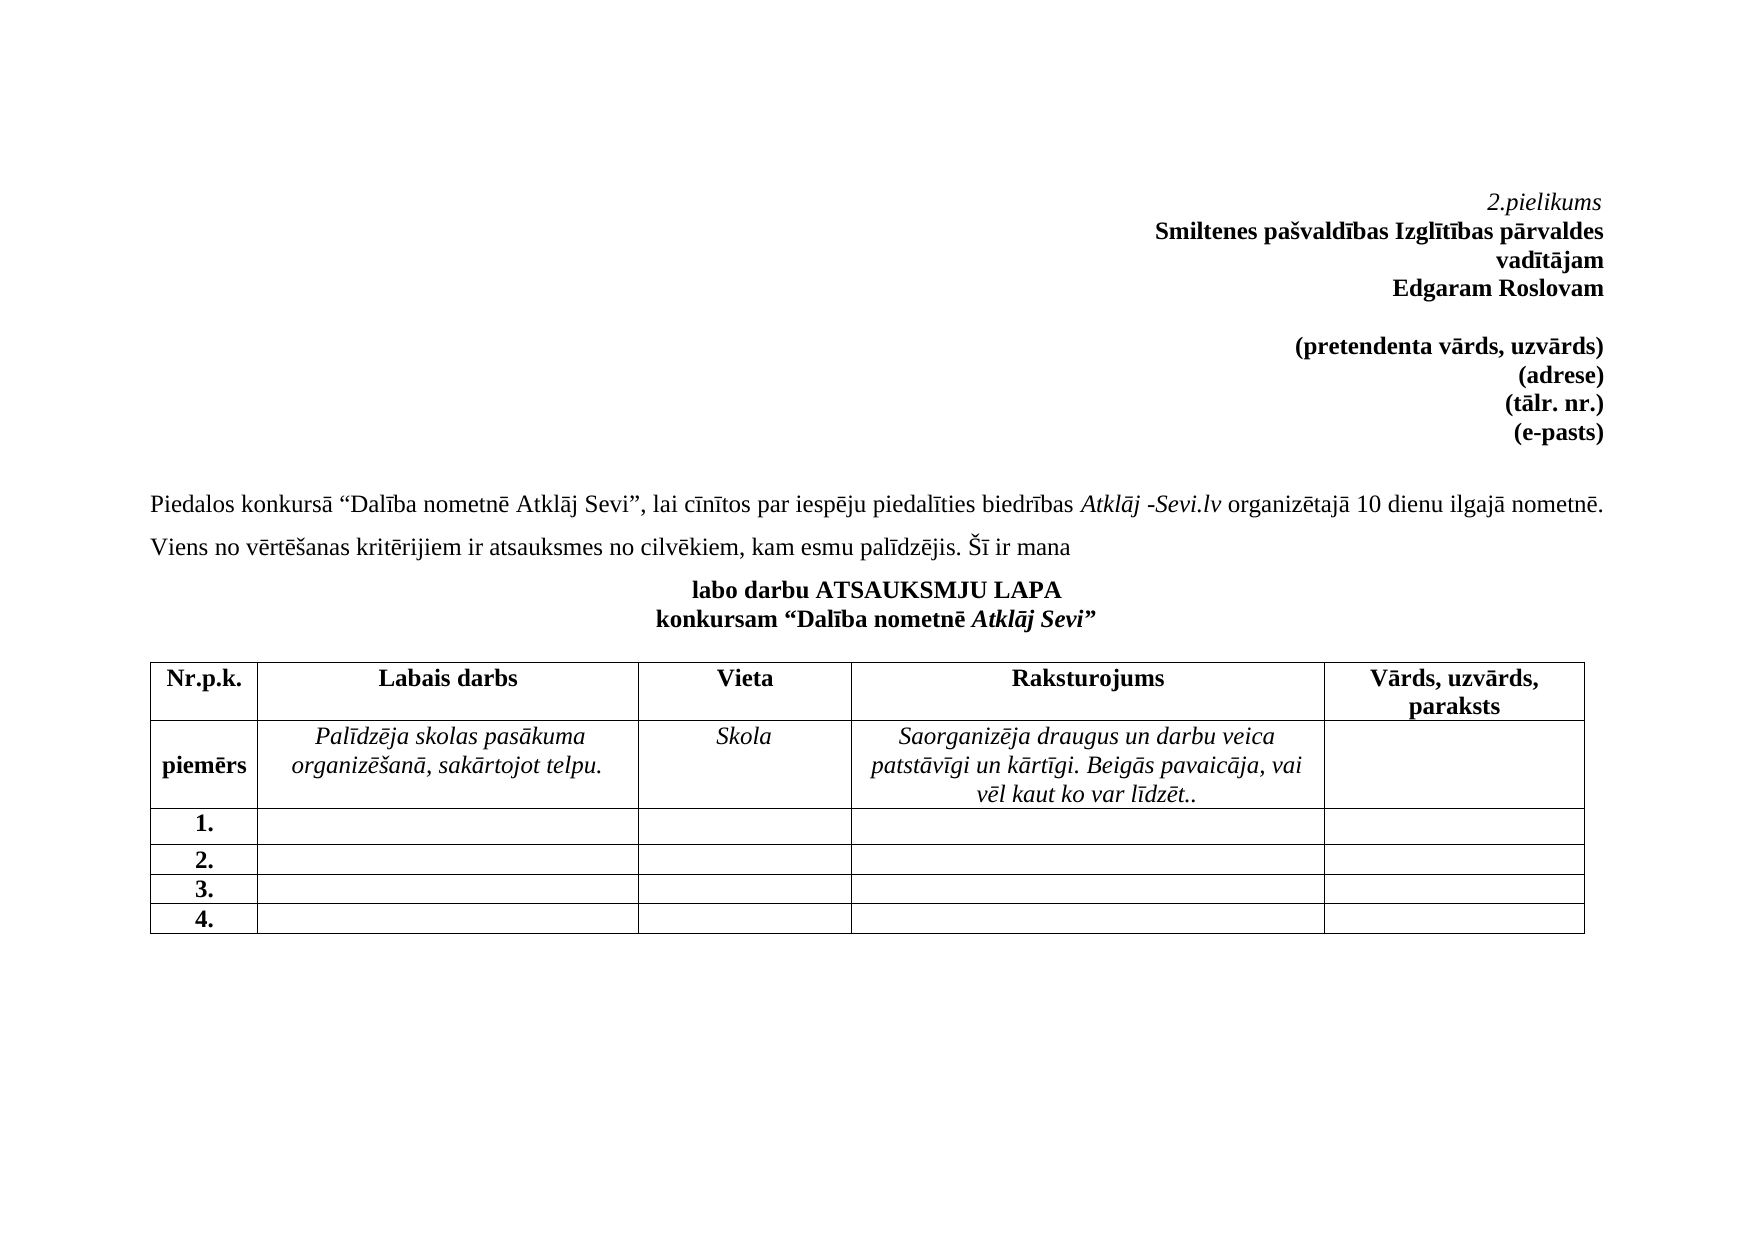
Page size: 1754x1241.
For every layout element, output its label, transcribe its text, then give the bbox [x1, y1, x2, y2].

text (e-pasts) [150, 417, 1604, 446]
table_cell [1325, 875, 1584, 903]
text Edgaram Roslovam [150, 273, 1604, 302]
table_cell [639, 875, 851, 903]
table_cell [852, 809, 1324, 844]
table_cell 4. [151, 904, 257, 933]
table_cell [639, 845, 851, 873]
table_cell Skola [639, 721, 851, 807]
table_cell piemērs [151, 721, 257, 807]
table_cell 1. [151, 809, 257, 844]
table_cell [852, 875, 1324, 903]
table_cell [852, 845, 1324, 873]
table_header Vieta [639, 663, 851, 720]
table_header Raksturojums [852, 663, 1324, 720]
table_cell [258, 904, 638, 933]
table_header Vārds, uzvārds, paraksts [1325, 663, 1584, 720]
text (tālr. nr.) [150, 388, 1604, 417]
text konkursam “Dalība nometnē Atklāj Sevi” [150, 604, 1604, 633]
table_cell [1325, 809, 1584, 844]
text Smiltenes pašvaldības Izglītības pārvaldes [150, 216, 1604, 245]
text (pretendenta vārds, uzvārds) [150, 331, 1604, 360]
table_cell 3. [151, 875, 257, 903]
text (adrese) [150, 360, 1604, 388]
table_cell [1325, 904, 1584, 933]
table_cell [1325, 845, 1584, 873]
table_cell [639, 809, 851, 844]
table_cell 2. [151, 845, 257, 873]
table_cell [852, 904, 1324, 933]
table_cell [258, 809, 638, 844]
table_cell [258, 845, 638, 873]
table_header Labais darbs [258, 663, 638, 720]
table_cell [258, 875, 638, 903]
table_cell [639, 904, 851, 933]
table_cell Saorganizēja draugus un darbu veica patstāvīgi un kārtīgi. Beigās pavaicāja, vai vēl kaut ko var līdzēt.. [852, 721, 1324, 807]
text Piedalos konkursā “Dalība nometnē Atklāj Sevi”, lai cīnītos par iespēju piedalīties biedrības Atklāj -Sevi.lv organizētajā 10 dienu ilgajā nometnē. Viens no vērtēšanas kritērijiem ir atsauksmes no cilvēkiem, kam esmu palīdzējis. Šī ir mana [150, 489, 1604, 561]
text 2.pielikums [150, 187, 1604, 216]
table_cell Palīdzēja skolas pasākuma organizēšanā, sakārtojot telpu. [258, 721, 638, 807]
text labo darbu ATSAUKSMJU LAPA [150, 575, 1604, 604]
table_cell [1325, 721, 1584, 807]
text vadītājam [150, 245, 1604, 273]
table_header Nr.p.k. [151, 663, 257, 720]
